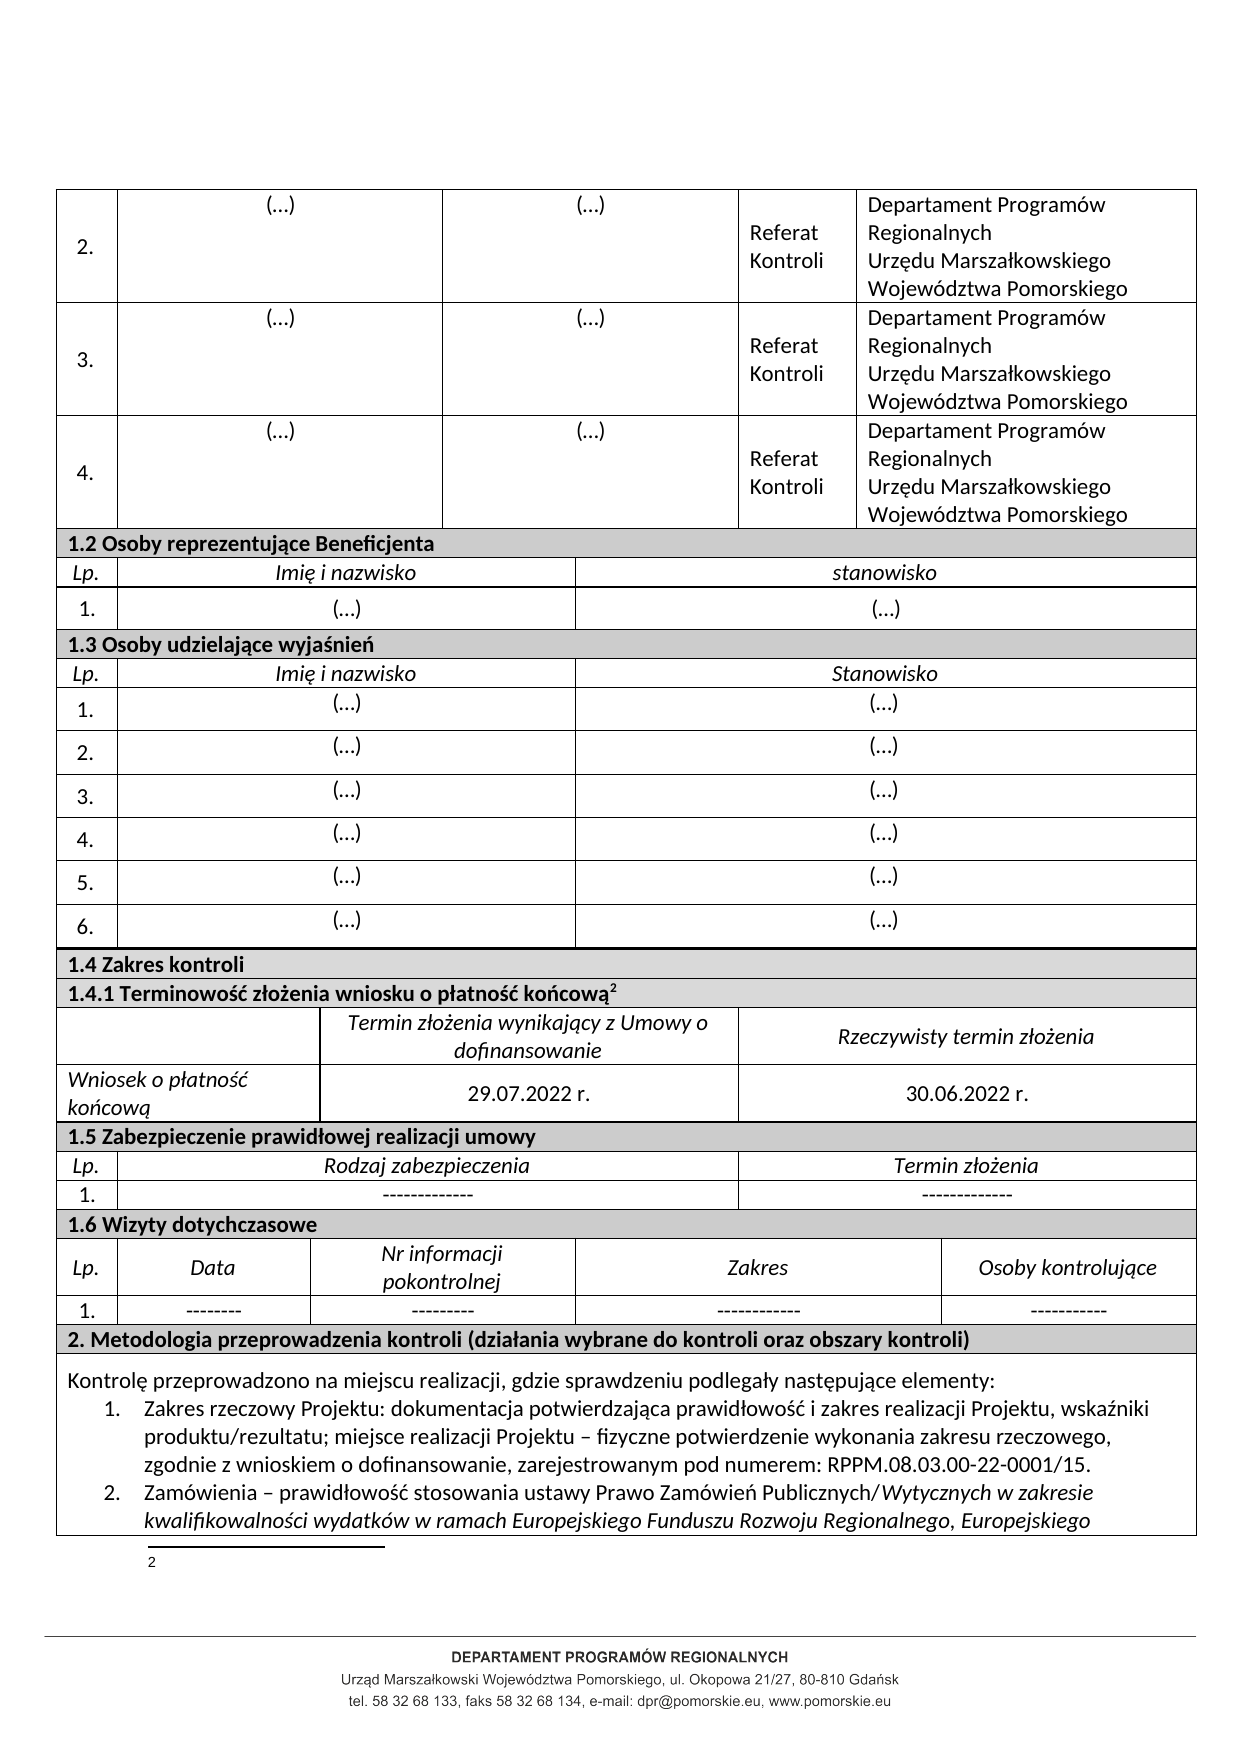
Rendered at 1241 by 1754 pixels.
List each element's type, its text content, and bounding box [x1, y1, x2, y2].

table_cell Imię i nazwisko [118, 558, 575, 586]
table_cell [57, 1008, 319, 1064]
picture [44, 1636, 1197, 1709]
table_cell Stanowisko [576, 659, 1196, 687]
table_cell (…) [118, 588, 575, 629]
table_cell (…) [576, 775, 1196, 817]
table_cell [57, 775, 117, 817]
table_cell 1.4.1 Terminowość złożenia wniosku o płatność końcową [57, 979, 1196, 1007]
table_cell -------- [118, 1296, 310, 1324]
table_cell (…) [576, 688, 1196, 730]
table_cell (…) [576, 818, 1196, 860]
table_cell (…) [118, 303, 442, 415]
table_cell 2. Metodologia przeprowadzenia kontroli (działania wybrane do kontroli oraz obszary kontroli) [57, 1325, 1196, 1353]
table_cell Lp. [57, 558, 117, 586]
table_cell [57, 190, 117, 302]
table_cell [857, 303, 1196, 415]
table_cell [57, 688, 117, 730]
table_cell Rzeczywisty termin złożenia [739, 1008, 1196, 1064]
table_cell (…) [443, 416, 738, 528]
table_cell Termin złożenia wynikający z Umowy o dofinansowanie [321, 1008, 738, 1064]
table_cell [57, 416, 117, 528]
table_cell 30.06.2022 r. [739, 1065, 1196, 1121]
table_cell --------- [311, 1296, 575, 1324]
table_cell ----------- [942, 1296, 1196, 1324]
table_cell ------------- [739, 1181, 1196, 1209]
table_cell Lp. [57, 1239, 117, 1295]
table_cell Wniosek o płatność końcową [57, 1065, 319, 1121]
table_cell [57, 861, 117, 904]
table_cell (…) [118, 861, 575, 904]
table_cell 1. [57, 1296, 117, 1324]
table_cell Data [118, 1239, 310, 1295]
table_cell [57, 303, 117, 415]
table_cell Imię i nazwisko [118, 659, 575, 687]
table_cell (…) [118, 688, 575, 730]
table_cell 1. [57, 1181, 117, 1209]
table_cell 1.4 Zakres kontroli [57, 950, 1196, 978]
table_cell (…) [118, 818, 575, 860]
table_cell (…) [118, 905, 575, 947]
table_cell 1.2 Osoby reprezentujące Beneficjenta [57, 529, 1196, 557]
table_cell (…) [576, 861, 1196, 904]
table_cell 29.07.2022 r. [321, 1065, 738, 1121]
table_cell Termin złożenia [739, 1152, 1196, 1179]
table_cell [857, 190, 1196, 302]
table_cell (…) [576, 731, 1196, 774]
table_cell Referat Kontroli [739, 416, 856, 528]
table_cell Lp. [57, 659, 117, 687]
table_cell Zakres [576, 1239, 941, 1295]
table_cell ------------- [118, 1181, 738, 1209]
table_cell 1. [57, 588, 117, 629]
table_cell stanowisko [576, 558, 1196, 586]
table_cell (…) [118, 731, 575, 774]
table_cell Nr informacji pokontrolnej [311, 1239, 575, 1295]
table_cell Lp. [57, 1152, 117, 1179]
table_cell (…) [118, 190, 442, 302]
table_cell (…) [118, 775, 575, 817]
table_cell (…) [443, 303, 738, 415]
table_cell Departament Programów Regionalnych Urzędu Marszałkowskiego Województwa Pomorskiego [857, 416, 1196, 528]
table_cell [57, 905, 117, 947]
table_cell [57, 1354, 1196, 1534]
table_cell (…) [576, 905, 1196, 947]
table_cell Referat Kontroli [739, 190, 856, 302]
table_cell (…) [576, 588, 1196, 629]
table_cell Osoby kontrolujące [942, 1239, 1196, 1295]
table_cell 1.6 Wizyty dotychczasowe [57, 1210, 1196, 1238]
table_cell 1.5 Zabezpieczenie prawidłowej realizacji umowy [57, 1123, 1196, 1151]
table_cell [57, 731, 117, 774]
table_cell Rodzaj zabezpieczenia [118, 1152, 738, 1179]
table_cell (…) [118, 416, 442, 528]
table_cell 1.3 Osoby udzielające wyjaśnień [57, 630, 1196, 658]
table_cell [57, 818, 117, 860]
table_cell (…) [443, 190, 738, 302]
table_cell Referat Kontroli [739, 303, 856, 415]
table_cell ------------ [576, 1296, 941, 1324]
